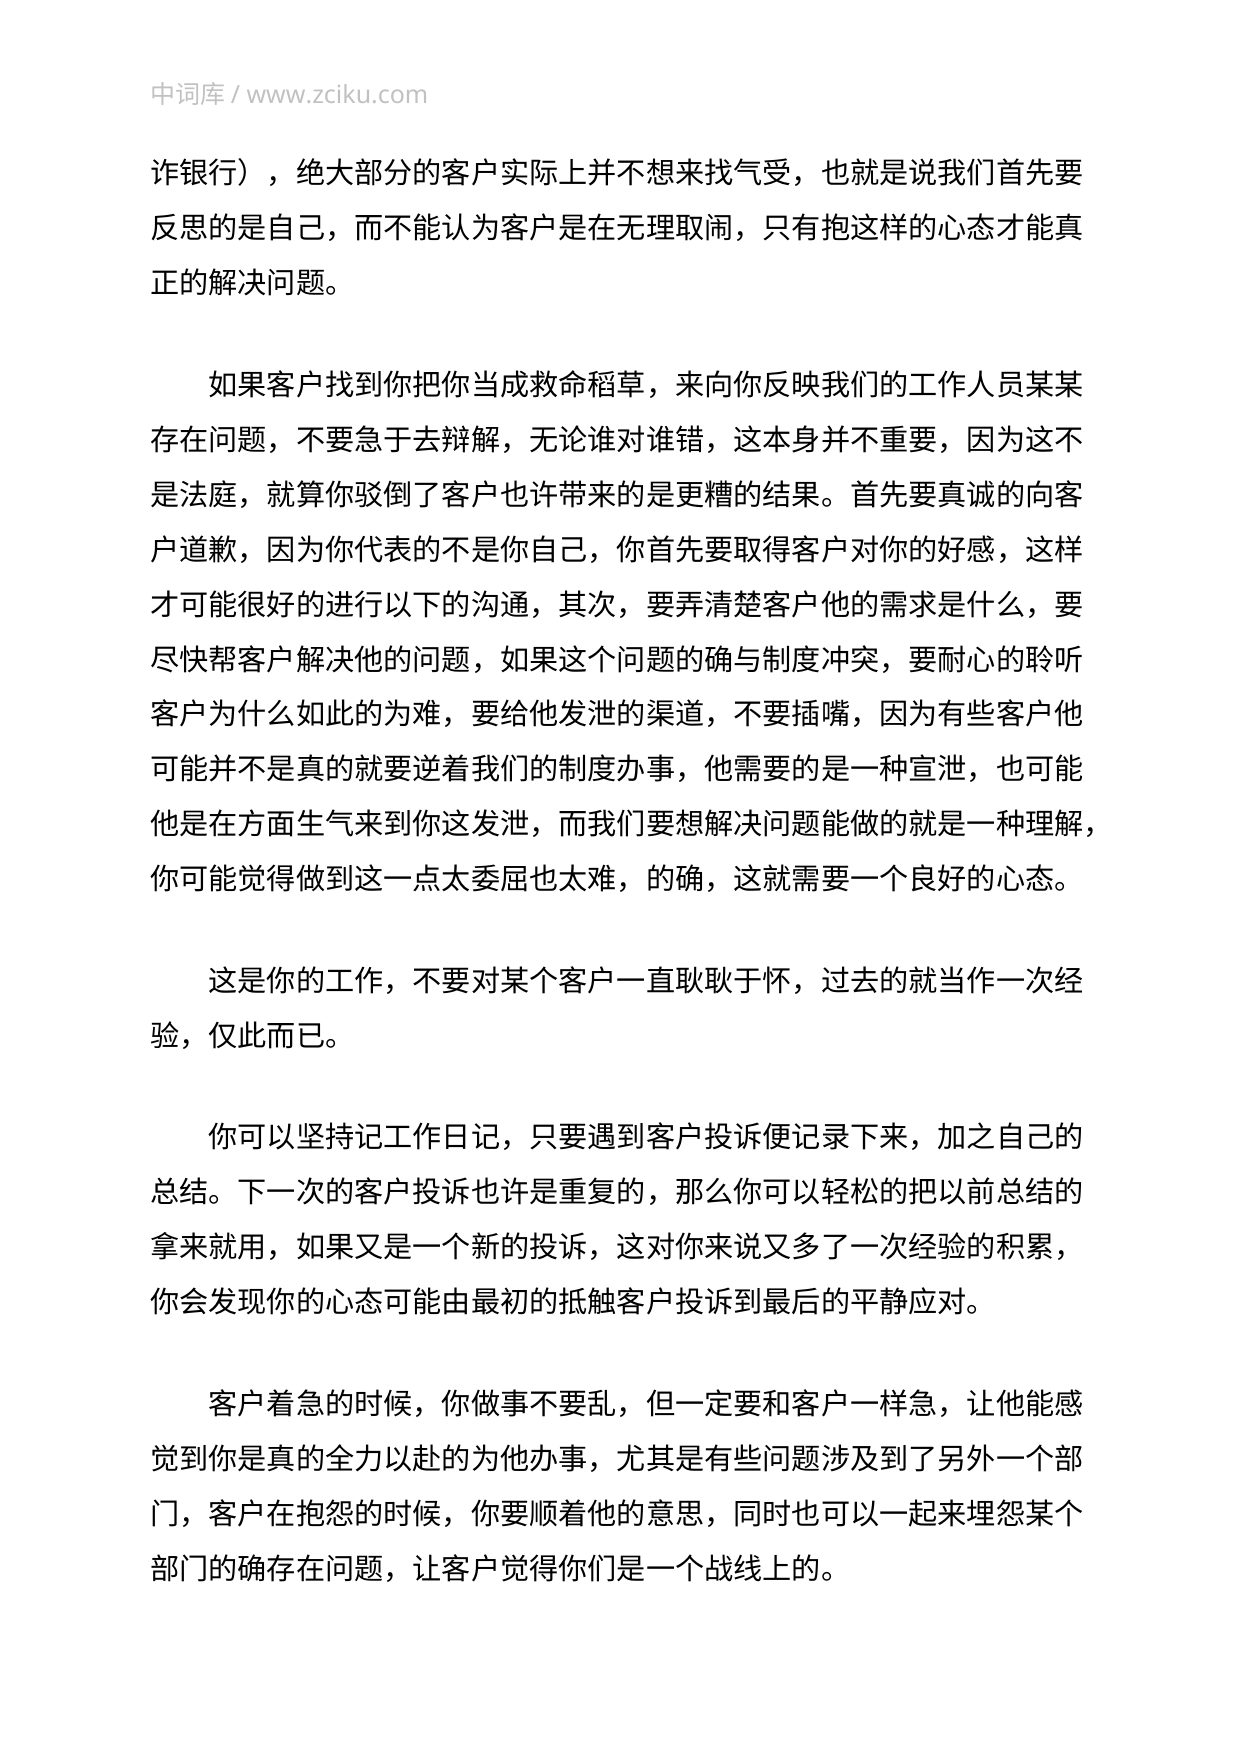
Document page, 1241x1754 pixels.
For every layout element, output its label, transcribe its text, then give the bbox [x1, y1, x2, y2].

text 客户着急的时候，你做事不要乱，但一定要和客户一样急，让他能感觉到你是真的全力以赴的为他办事，尤其是有些问题涉及到了另外一个部门，客户在抱怨的时候，你要顺着他的意思，同时也可以一起来埋怨某个部门的确存在问题，让客户觉得你们是一个战线上的。 [150, 1381, 1090, 1587]
text 这是你的工作，不要对某个客户一直耿耿于怀，过去的就当作一次经验，仅此而已。 [150, 957, 1090, 1054]
text 如果客户找到你把你当成救命稻草，来向你反映我们的工作人员某某存在问题，不要急于去辩解，无论谁对谁错，这本身并不重要，因为这不是法庭，就算你驳倒了客户也许带来的是更糟的结果。首先要真诚的向客户道歉，因为你代表的不是你自己，你首先要取得客户对你的好感，这样才可能很好的进行以下的沟通，其次，要弄清楚客户他的需求是什么，要尽快帮客户解决他的问题，如果这个问题的确与制度冲突，要耐心的聆听客户为什么如此的为难，要给他发泄的渠道，不要插嘴，因为有些客户他可能并不是真的就要逆着我们的制度办事，他需要的是一种宣泄，也可能他是在方面生气来到你这发泄，而我们要想解决问题能做的就是一种理解，你可能觉得做到这一点太委屈也太难，的确，这就需要一个良好的心态。 [150, 362, 1090, 898]
text 你可以坚持记工作日记，只要遇到客户投诉便记录下来，加之自己的总结。下一次的客户投诉也许是重复的，那么你可以轻松的把以前总结的拿来就用，如果又是一个新的投诉，这对你来说又多了一次经验的积累，你会发现你的心态可能由最初的抵触客户投诉到最后的平静应对。 [150, 1114, 1090, 1321]
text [150, 150, 1090, 302]
